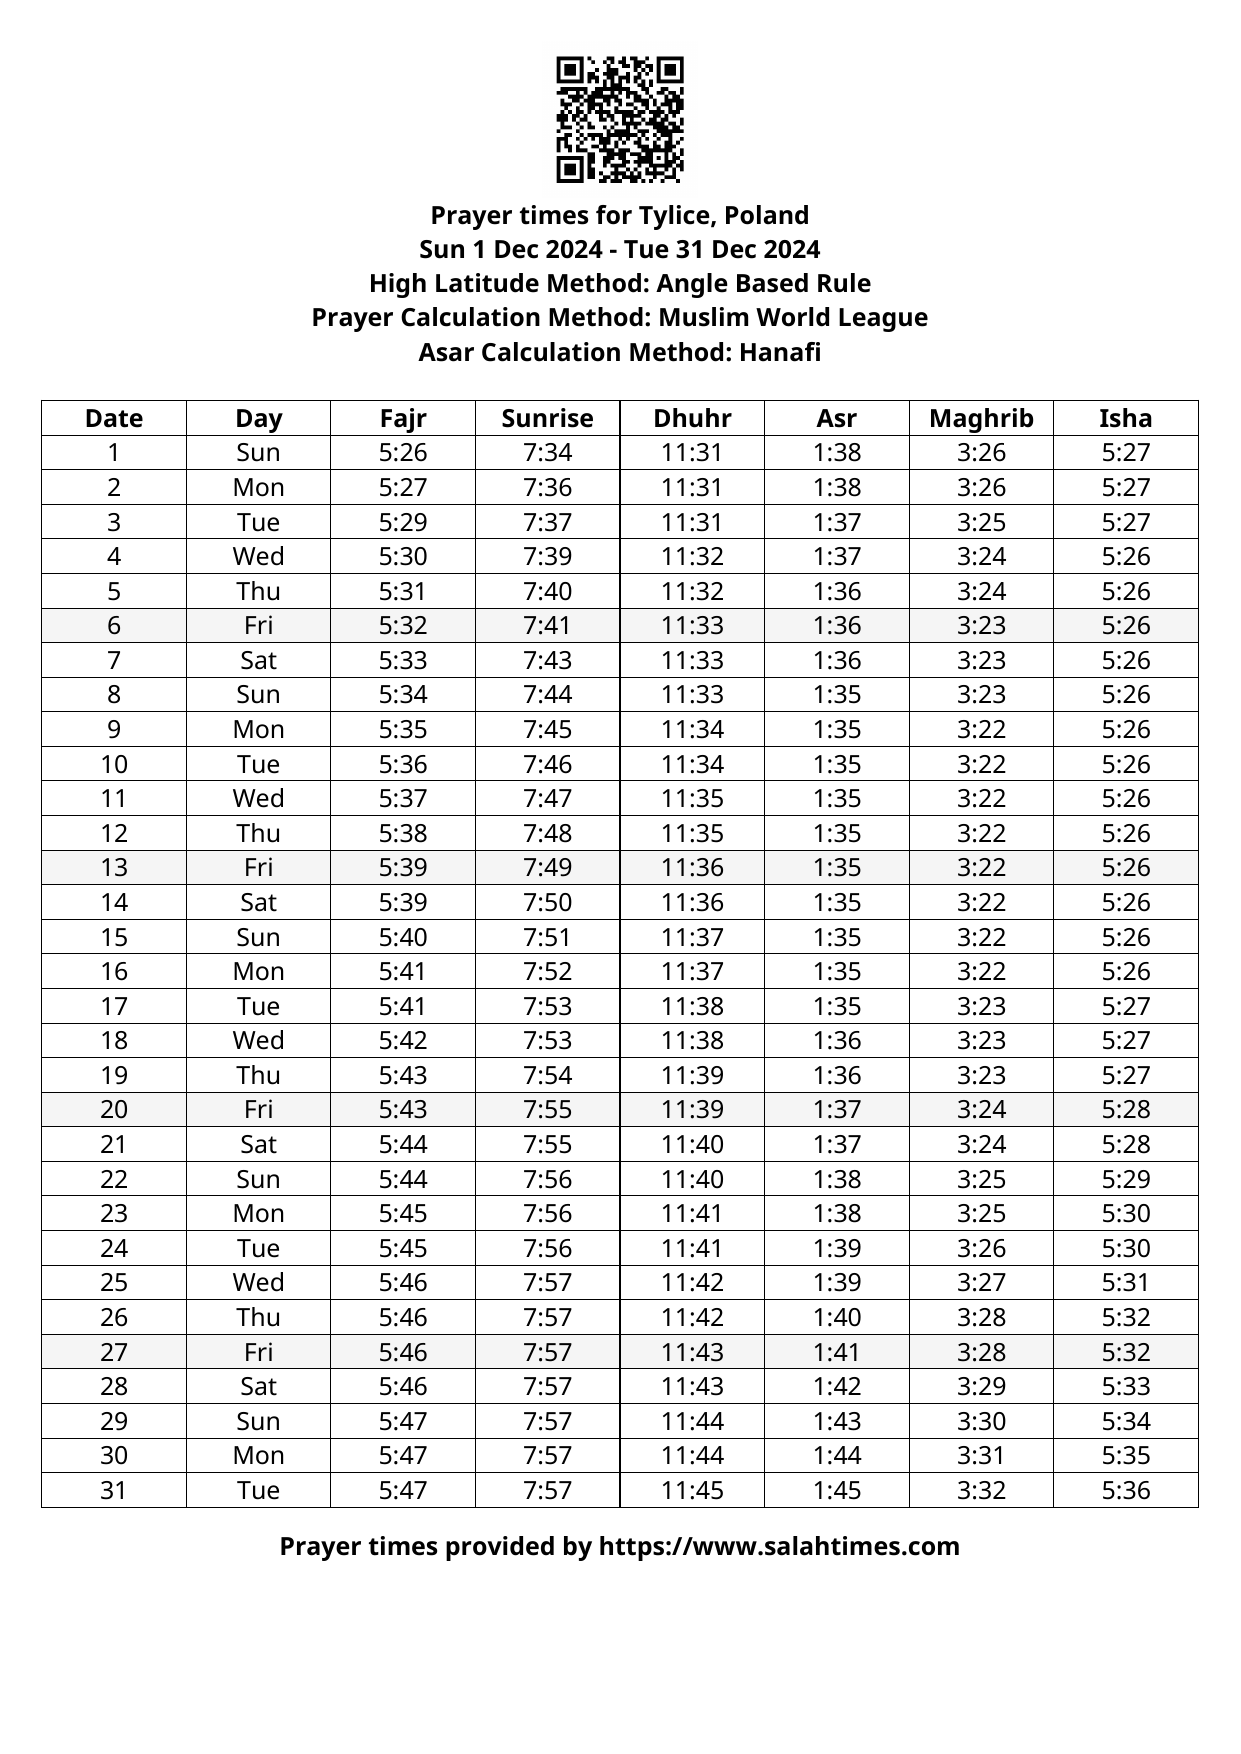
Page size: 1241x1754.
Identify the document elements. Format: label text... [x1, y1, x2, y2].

table_cell Tue [187, 1231, 330, 1264]
table_cell 3:22 [910, 885, 1053, 919]
table_cell 5:26 [1054, 816, 1198, 849]
table_cell 7:37 [476, 505, 619, 538]
table_cell 11:37 [621, 954, 764, 988]
table_cell 1:40 [765, 1300, 909, 1334]
text Asar Calculation Method: Hanafi [42, 334, 1198, 368]
table_cell 1:37 [765, 505, 909, 538]
table_cell 5:27 [1054, 1058, 1198, 1092]
table_cell 5:33 [1054, 1369, 1198, 1403]
table_cell 5:47 [331, 1473, 475, 1507]
table_cell 11:32 [621, 539, 764, 573]
table_cell 11:32 [621, 574, 764, 607]
text Prayer times for Tylice, Poland [42, 198, 1198, 232]
table_cell 7:53 [476, 989, 619, 1022]
table_cell 1:35 [765, 678, 909, 711]
table_cell 11:42 [621, 1266, 764, 1299]
table_cell 7:46 [476, 747, 619, 780]
table_cell 7:51 [476, 920, 619, 953]
table_cell 3:29 [910, 1369, 1053, 1403]
table_cell 5:36 [331, 747, 475, 780]
table_cell 11:44 [621, 1439, 764, 1472]
table_cell 2 [42, 470, 186, 504]
table_cell 11:40 [621, 1162, 764, 1195]
table_cell 1:45 [765, 1473, 909, 1507]
table_cell 3:31 [910, 1439, 1053, 1472]
table_cell 5:36 [1054, 1473, 1198, 1507]
table_cell Tue [187, 1473, 330, 1507]
table_cell 11:39 [621, 1093, 764, 1126]
table_cell 19 [42, 1058, 186, 1092]
table_cell Sun [187, 436, 330, 469]
table_cell 3:23 [910, 1058, 1053, 1092]
table_cell 11:43 [621, 1369, 764, 1403]
table_cell 1:35 [765, 816, 909, 849]
table_cell 5:27 [1054, 470, 1198, 504]
table_cell 11:35 [621, 816, 764, 849]
table_cell 1:43 [765, 1404, 909, 1437]
table_cell 3:22 [910, 954, 1053, 988]
table_header Date [42, 401, 186, 434]
table_cell Tue [187, 747, 330, 780]
table_cell 3:22 [910, 920, 1053, 953]
table_cell 7:49 [476, 851, 619, 884]
table_cell 5:26 [1054, 781, 1198, 815]
table_cell 18 [42, 1024, 186, 1057]
table_cell Sun [187, 920, 330, 953]
table_cell 11:36 [621, 885, 764, 919]
table_cell 7 [42, 643, 186, 677]
table_cell 1:37 [765, 539, 909, 573]
table_cell Wed [187, 539, 330, 573]
table_cell 5:46 [331, 1335, 475, 1368]
table_cell 11:38 [621, 1024, 764, 1057]
table_cell 7:39 [476, 539, 619, 573]
table_cell Sat [187, 1369, 330, 1403]
table_cell 5:26 [331, 436, 475, 469]
table_cell 5:30 [331, 539, 475, 573]
table_cell 1:44 [765, 1439, 909, 1472]
table_cell 7:53 [476, 1024, 619, 1057]
table_cell 11:33 [621, 609, 764, 642]
table_cell 5:29 [1054, 1162, 1198, 1195]
table_cell 3:26 [910, 1231, 1053, 1264]
table_cell 3:25 [910, 505, 1053, 538]
table_cell 30 [42, 1439, 186, 1472]
table_cell 5:26 [1054, 747, 1198, 780]
text Sun 1 Dec 2024 - Tue 31 Dec 2024 [42, 232, 1198, 266]
table_cell 3:23 [910, 643, 1053, 677]
table_cell 29 [42, 1404, 186, 1437]
table_cell 7:55 [476, 1093, 619, 1126]
table_cell 11:36 [621, 851, 764, 884]
table_cell 3:22 [910, 747, 1053, 780]
table_cell 7:44 [476, 678, 619, 711]
table_cell 27 [42, 1335, 186, 1368]
table_cell 11:41 [621, 1231, 764, 1264]
table_cell 7:56 [476, 1162, 619, 1195]
table_header Isha [1054, 401, 1198, 434]
table_cell 3:28 [910, 1300, 1053, 1334]
table_cell 26 [42, 1300, 186, 1334]
table_cell 3:30 [910, 1404, 1053, 1437]
table_cell Wed [187, 1266, 330, 1299]
table_cell 7:57 [476, 1300, 619, 1334]
table_cell 11:45 [621, 1473, 764, 1507]
table_cell 3:32 [910, 1473, 1053, 1507]
table_cell 3:25 [910, 1162, 1053, 1195]
table_cell 5:34 [331, 678, 475, 711]
table_cell 5:38 [331, 816, 475, 849]
table_cell 5:27 [331, 470, 475, 504]
table_cell 5:43 [331, 1093, 475, 1126]
table_cell 5:39 [331, 885, 475, 919]
table_cell Wed [187, 781, 330, 815]
table_cell 5:26 [1054, 712, 1198, 746]
table_cell 1:38 [765, 470, 909, 504]
table_cell 1:36 [765, 574, 909, 607]
table_cell 7:48 [476, 816, 619, 849]
table_cell Sat [187, 643, 330, 677]
table_cell 5:27 [1054, 505, 1198, 538]
table_cell 5:26 [1054, 539, 1198, 573]
table_cell 1:39 [765, 1266, 909, 1299]
table_cell 5:46 [331, 1266, 475, 1299]
table_cell 6 [42, 609, 186, 642]
table_cell 7:41 [476, 609, 619, 642]
table_cell 5:32 [1054, 1335, 1198, 1368]
table_cell 5:27 [1054, 436, 1198, 469]
table_cell 3:26 [910, 470, 1053, 504]
table_cell 9 [42, 712, 186, 746]
table_cell 11:43 [621, 1335, 764, 1368]
table_cell 5:26 [1054, 678, 1198, 711]
table_cell 5:39 [331, 851, 475, 884]
table_cell 11:33 [621, 678, 764, 711]
table_cell 5 [42, 574, 186, 607]
table_cell 3 [42, 505, 186, 538]
table_cell 11:44 [621, 1404, 764, 1437]
table_cell Fri [187, 1093, 330, 1126]
table_cell 28 [42, 1369, 186, 1403]
table_cell 7:57 [476, 1369, 619, 1403]
table_cell 1:35 [765, 885, 909, 919]
table_header Sunrise [476, 401, 619, 434]
table_cell 7:50 [476, 885, 619, 919]
table_cell 1:37 [765, 1127, 909, 1161]
table_cell 3:26 [910, 436, 1053, 469]
table_cell Sat [187, 1127, 330, 1161]
table_cell 14 [42, 885, 186, 919]
table_cell 7:57 [476, 1439, 619, 1472]
table_cell 11:31 [621, 436, 764, 469]
table_cell 24 [42, 1231, 186, 1264]
table_cell 1:35 [765, 920, 909, 953]
table_cell 5:45 [331, 1231, 475, 1264]
table_cell 3:22 [910, 851, 1053, 884]
table_cell 7:34 [476, 436, 619, 469]
table_cell 11:34 [621, 712, 764, 746]
table_cell 1:36 [765, 609, 909, 642]
table_cell 5:28 [1054, 1127, 1198, 1161]
table_cell 5:40 [331, 920, 475, 953]
table_cell 5:28 [1054, 1093, 1198, 1126]
table_cell 12 [42, 816, 186, 849]
table_cell 1:37 [765, 1093, 909, 1126]
table_cell 7:40 [476, 574, 619, 607]
table_cell 11:38 [621, 989, 764, 1022]
table_cell Sun [187, 1404, 330, 1437]
table_cell Fri [187, 609, 330, 642]
table_cell 5:41 [331, 954, 475, 988]
table_cell 7:56 [476, 1231, 619, 1264]
table_cell 5:26 [1054, 609, 1198, 642]
table_cell 5:47 [331, 1439, 475, 1472]
table_cell 11:41 [621, 1196, 764, 1230]
table_cell 11:42 [621, 1300, 764, 1334]
table_cell 21 [42, 1127, 186, 1161]
table_cell Sat [187, 885, 330, 919]
table_cell 5:43 [331, 1058, 475, 1092]
table_cell 5:26 [1054, 851, 1198, 884]
table_cell Tue [187, 989, 330, 1022]
table_cell 11 [42, 781, 186, 815]
table_cell 22 [42, 1162, 186, 1195]
table_header Dhuhr [621, 401, 764, 434]
table_cell 20 [42, 1093, 186, 1126]
table_cell Mon [187, 712, 330, 746]
table_cell 3:24 [910, 1093, 1053, 1126]
table_cell 5:27 [1054, 1024, 1198, 1057]
table_cell 7:54 [476, 1058, 619, 1092]
table_cell 3:27 [910, 1266, 1053, 1299]
table_header Day [187, 401, 330, 434]
table_cell 4 [42, 539, 186, 573]
table_cell 5:47 [331, 1404, 475, 1437]
table_cell 1:38 [765, 1196, 909, 1230]
text High Latitude Method: Angle Based Rule [42, 266, 1198, 300]
table_cell 7:43 [476, 643, 619, 677]
table_cell 10 [42, 747, 186, 780]
table_cell 5:35 [1054, 1439, 1198, 1472]
table_cell 1 [42, 436, 186, 469]
table_cell 3:23 [910, 609, 1053, 642]
table_cell 5:46 [331, 1300, 475, 1334]
table_cell Thu [187, 1058, 330, 1092]
table_cell 7:57 [476, 1266, 619, 1299]
table_cell 1:36 [765, 1058, 909, 1092]
table_cell 7:57 [476, 1404, 619, 1437]
table_cell 5:41 [331, 989, 475, 1022]
table_cell 1:36 [765, 643, 909, 677]
table_cell 1:35 [765, 989, 909, 1022]
table_cell 11:37 [621, 920, 764, 953]
table_cell 15 [42, 920, 186, 953]
table_cell 3:28 [910, 1335, 1053, 1368]
table_cell 25 [42, 1266, 186, 1299]
table_cell 5:30 [1054, 1196, 1198, 1230]
table_cell 5:37 [331, 781, 475, 815]
table_cell 3:23 [910, 1024, 1053, 1057]
table_cell 5:35 [331, 712, 475, 746]
table_cell Thu [187, 574, 330, 607]
table_cell Mon [187, 1439, 330, 1472]
table_cell 1:39 [765, 1231, 909, 1264]
table_cell 5:42 [331, 1024, 475, 1057]
table_cell 7:45 [476, 712, 619, 746]
table_cell 23 [42, 1196, 186, 1230]
table_cell 1:35 [765, 954, 909, 988]
table_cell 1:38 [765, 1162, 909, 1195]
table_cell 7:47 [476, 781, 619, 815]
table_cell Fri [187, 1335, 330, 1368]
table_cell 1:35 [765, 781, 909, 815]
table_cell 3:24 [910, 1127, 1053, 1161]
text Prayer times provided by https://www.salahtimes.com [42, 1528, 1198, 1563]
table_cell 5:26 [1054, 574, 1198, 607]
table_cell 5:29 [331, 505, 475, 538]
table_cell 16 [42, 954, 186, 988]
table_cell Fri [187, 851, 330, 884]
table_cell 5:44 [331, 1127, 475, 1161]
table_cell 8 [42, 678, 186, 711]
table_cell 7:55 [476, 1127, 619, 1161]
table_cell 1:35 [765, 712, 909, 746]
table_cell Mon [187, 954, 330, 988]
table_cell 11:39 [621, 1058, 764, 1092]
table_cell 7:57 [476, 1335, 619, 1368]
table_cell 5:27 [1054, 989, 1198, 1022]
table_cell Tue [187, 505, 330, 538]
table_cell Thu [187, 1300, 330, 1334]
table_cell 1:36 [765, 1024, 909, 1057]
table_cell 3:22 [910, 781, 1053, 815]
table_cell 11:34 [621, 747, 764, 780]
table_cell 3:25 [910, 1196, 1053, 1230]
table_cell 1:42 [765, 1369, 909, 1403]
table_cell 5:32 [331, 609, 475, 642]
table_cell 1:41 [765, 1335, 909, 1368]
table_cell 5:31 [1054, 1266, 1198, 1299]
table_cell Mon [187, 1196, 330, 1230]
table_cell 31 [42, 1473, 186, 1507]
table_cell 5:26 [1054, 885, 1198, 919]
table_cell Thu [187, 816, 330, 849]
table_cell 7:56 [476, 1196, 619, 1230]
table_cell 3:22 [910, 816, 1053, 849]
table_cell Wed [187, 1024, 330, 1057]
table_cell 5:26 [1054, 920, 1198, 953]
table_header Maghrib [910, 401, 1053, 434]
table_cell Sun [187, 1162, 330, 1195]
table_cell 5:26 [1054, 954, 1198, 988]
table_header Asr [765, 401, 909, 434]
table_cell 7:36 [476, 470, 619, 504]
table_cell 11:33 [621, 643, 764, 677]
table_cell 5:34 [1054, 1404, 1198, 1437]
table_cell 13 [42, 851, 186, 884]
table_cell 5:26 [1054, 643, 1198, 677]
table_cell 11:31 [621, 505, 764, 538]
table_cell 3:22 [910, 712, 1053, 746]
table_cell Mon [187, 470, 330, 504]
table_cell 1:38 [765, 436, 909, 469]
table_cell 3:24 [910, 539, 1053, 573]
table_cell 5:31 [331, 574, 475, 607]
table_header Fajr [331, 401, 475, 434]
table_cell 1:35 [765, 747, 909, 780]
picture [542, 41, 699, 198]
table_cell 5:44 [331, 1162, 475, 1195]
table_cell Sun [187, 678, 330, 711]
table_cell 3:23 [910, 678, 1053, 711]
table_cell 5:32 [1054, 1300, 1198, 1334]
text Prayer Calculation Method: Muslim World League [42, 300, 1198, 334]
table_cell 7:52 [476, 954, 619, 988]
table_cell 11:35 [621, 781, 764, 815]
table_cell 11:40 [621, 1127, 764, 1161]
table_cell 11:31 [621, 470, 764, 504]
table_cell 5:30 [1054, 1231, 1198, 1264]
table_cell 5:46 [331, 1369, 475, 1403]
table_cell 5:45 [331, 1196, 475, 1230]
table_cell 17 [42, 989, 186, 1022]
table_cell 3:24 [910, 574, 1053, 607]
table_cell 1:35 [765, 851, 909, 884]
table_cell 5:33 [331, 643, 475, 677]
table_cell 3:23 [910, 989, 1053, 1022]
table_cell 7:57 [476, 1473, 619, 1507]
